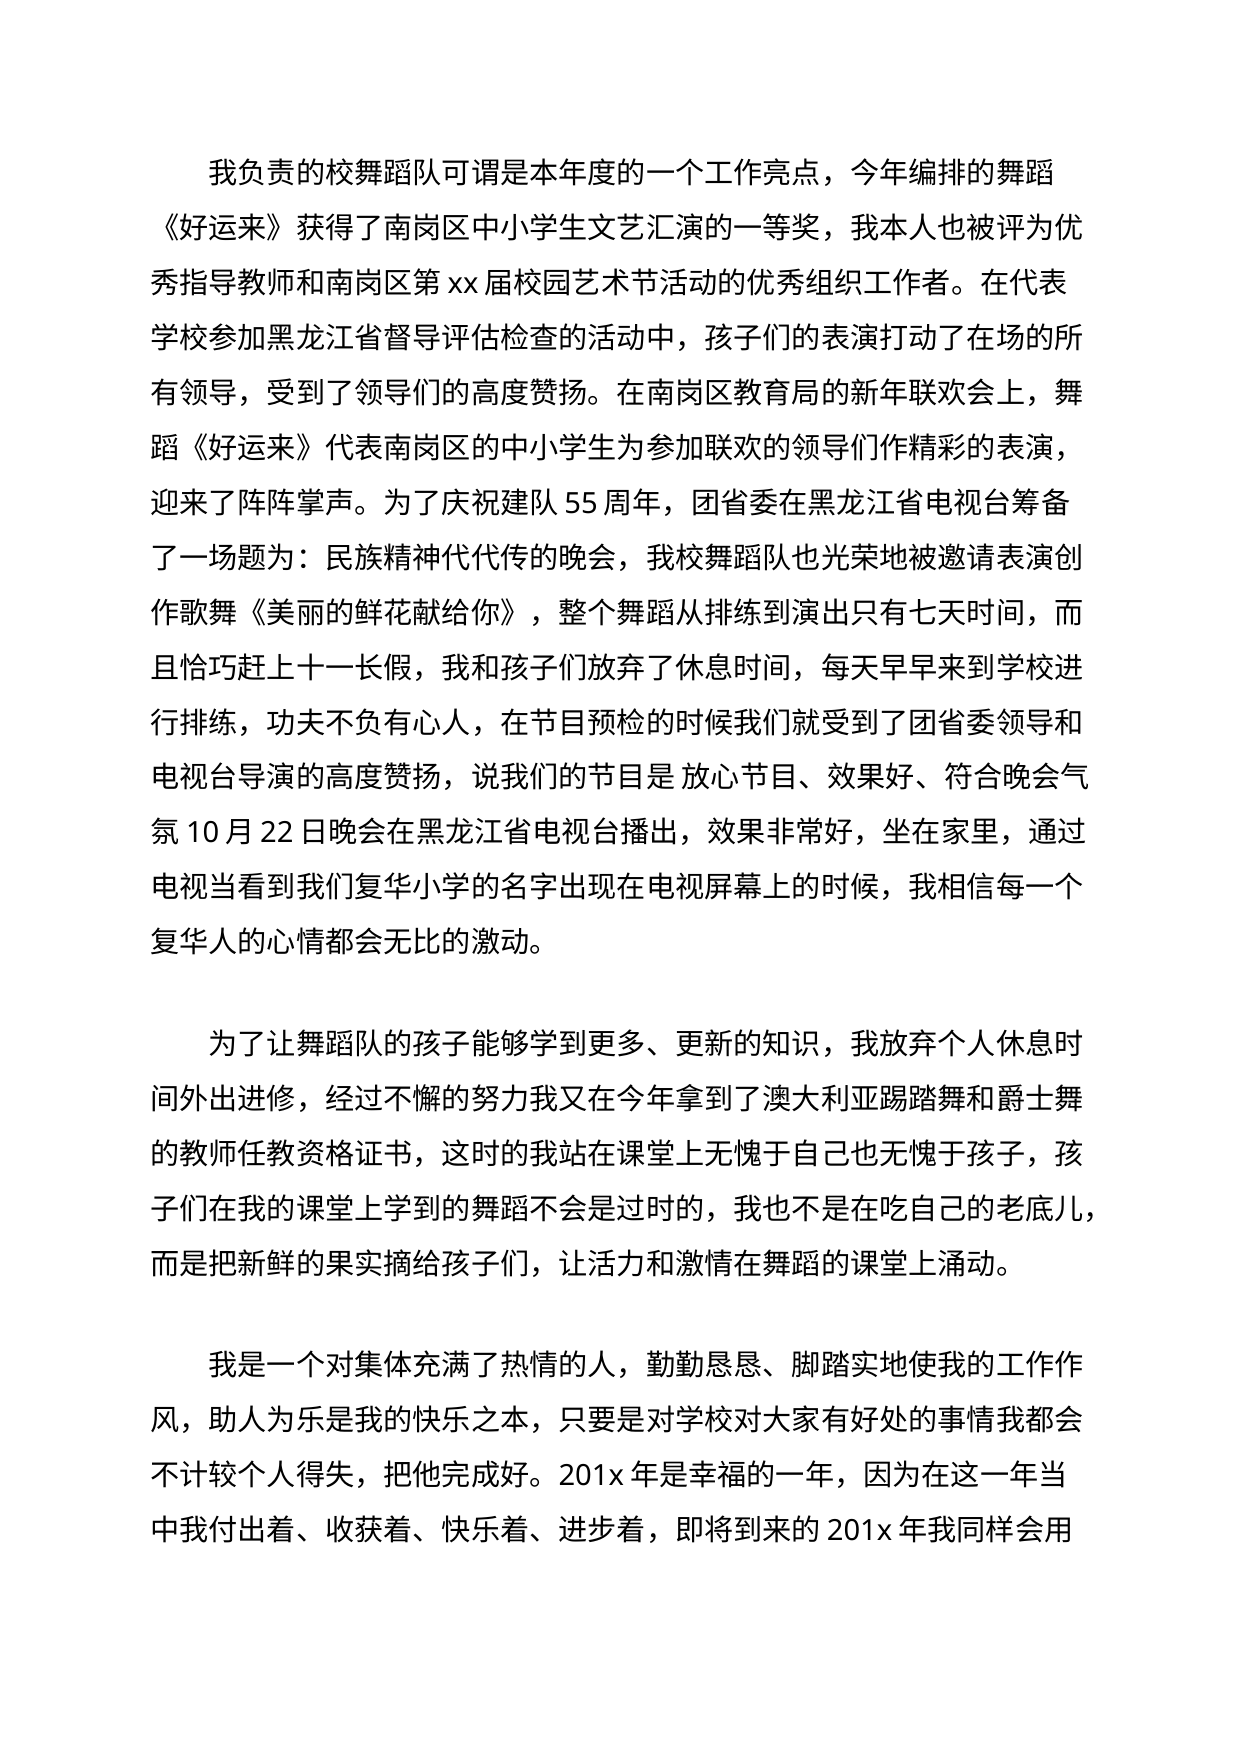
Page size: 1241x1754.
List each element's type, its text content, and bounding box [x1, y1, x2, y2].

text 为了让舞蹈队的孩子能够学到更多、更新的知识，我放弃个人休息时间外出进修，经过不懈的努力我又在今年拿到了澳大利亚踢踏舞和爵士舞的教师任教资格证书，这时的我站在课堂上无愧于自己也无愧于孩子，孩子们在我的课堂上学到的舞蹈不会是过时的，我也不是在吃自己的老底儿，而是把新鲜的果实摘给孩子们，让活力和激情在舞蹈的课堂上涌动。 [150, 1021, 1090, 1282]
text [150, 1342, 1090, 1549]
text 我负责的校舞蹈队可谓是本年度的一个工作亮点，今年编排的舞蹈《好运来》获得了南岗区中小学生文艺汇演的一等奖，我本人也被评为优秀指导教师和南岗区第xx届校园艺术节活动的优秀组织工作者。在代表学校参加黑龙江省督导评估检查的活动中，孩子们的表演打动了在场的所有领导，受到了领导们的高度赞扬。在南岗区教育局的新年联欢会上，舞蹈《好运来》代表南岗区的中小学生为参加联欢的领导们作精彩的表演，迎来了阵阵掌声。为了庆祝建队55周年，团省委在黑龙江省电视台筹备了一场题为：民族精神代代传的晚会，我校舞蹈队也光荣地被邀请表演创作歌舞《美丽的鲜花献给你》，整个舞蹈从排练到演出只有七天时间，而且恰巧赶上十一长假，我和孩子们放弃了休息时间，每天早早来到学校进行排练，功夫不负有心人，在节目预检的时候我们就受到了团省委领导和电视台导演的高度赞扬，说我们的节目是 放心节目、效果好、符合晚会气氛 10月22日晚会在黑龙江省电视台播出，效果非常好，坐在家里，通过电视当看到我们复华小学的名字出现在电视屏幕上的时候，我相信每一个复华人的心情都会无比的激动。 [150, 150, 1090, 961]
